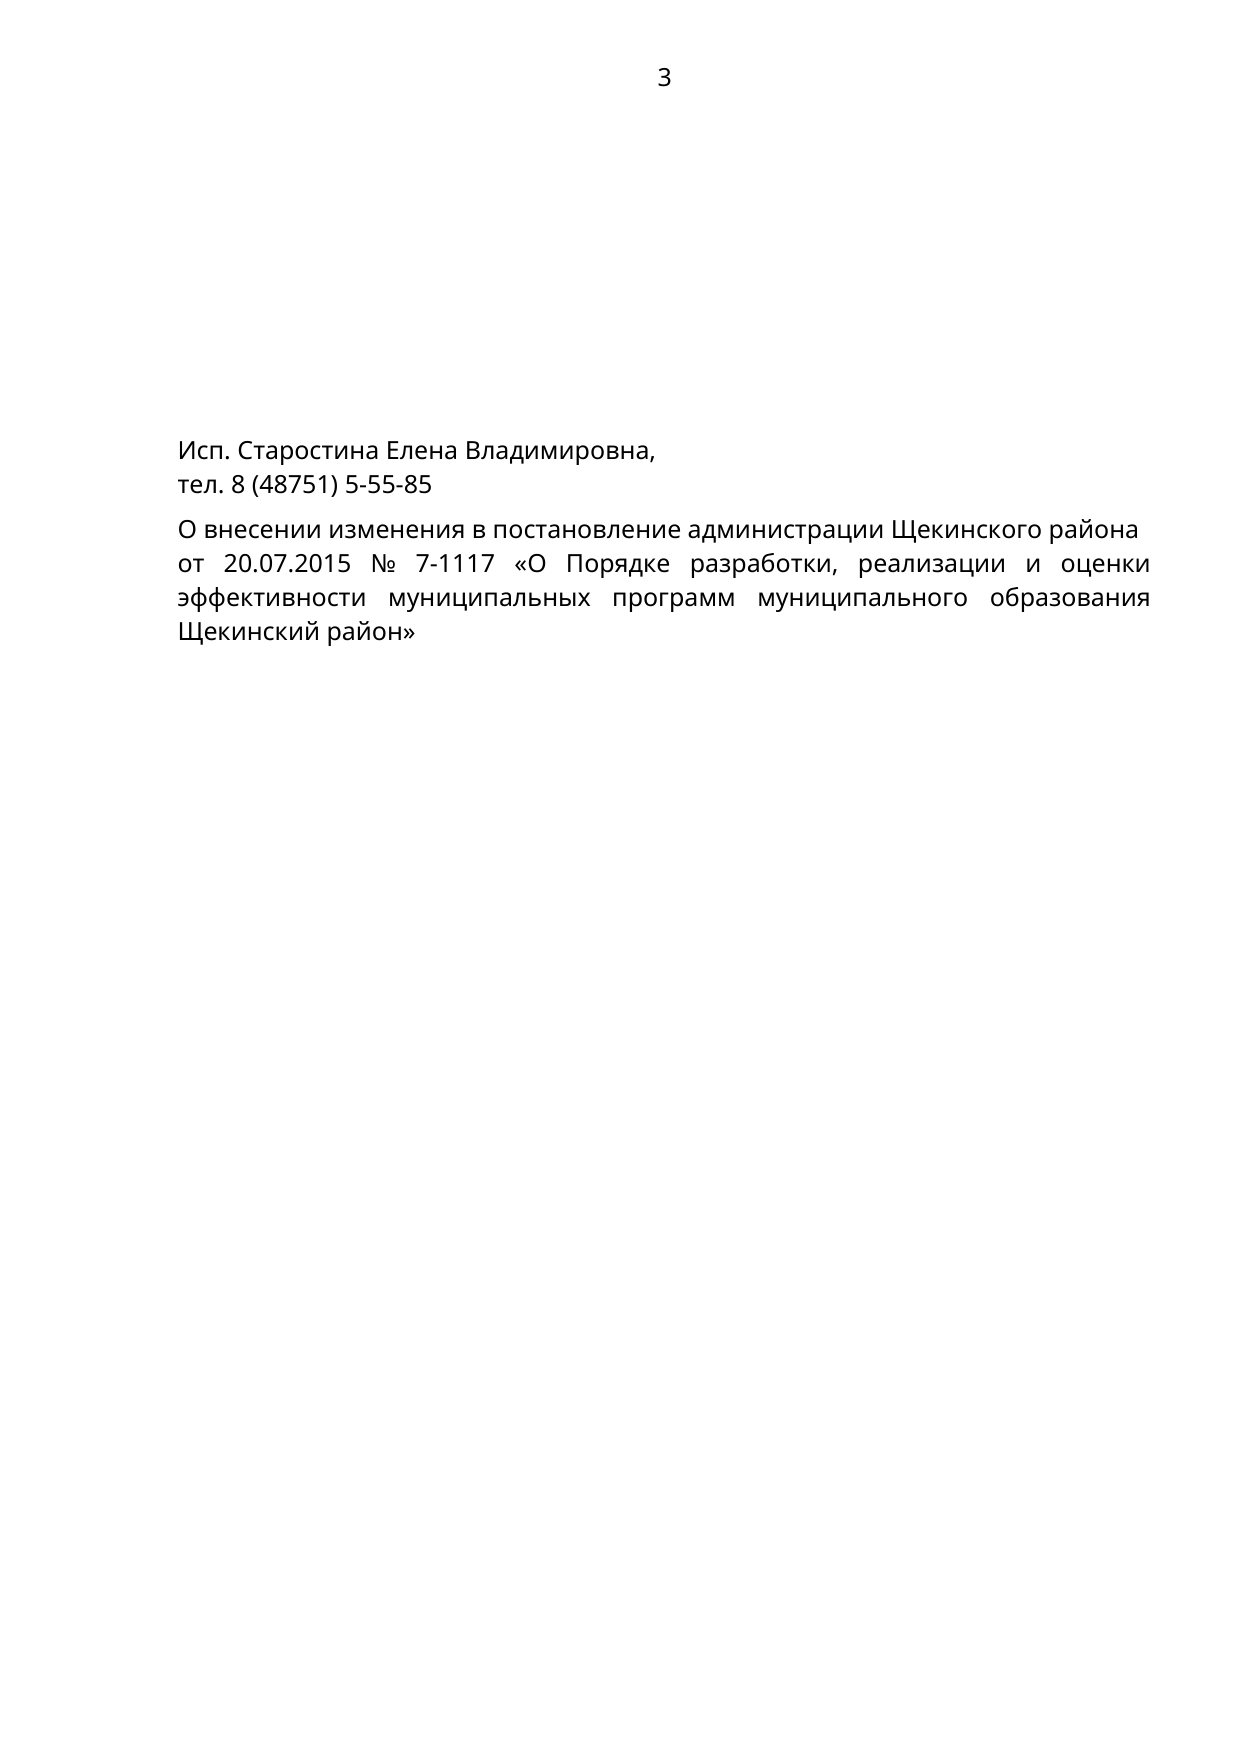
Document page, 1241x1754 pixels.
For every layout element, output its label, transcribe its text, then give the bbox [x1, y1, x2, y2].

text тел. 8 (48751) 5-55-85 [177, 466, 1152, 501]
text от 20.07.2015 № 7-1117 «О Порядке разработки, реализации и оценки эффективности муниципальных программ муниципального образования Щекинский район» [177, 546, 1152, 648]
text Исп. Старостина Елена Владимировна, [177, 432, 1152, 466]
text О внесении изменения в постановление администрации Щекинского района [177, 512, 1152, 546]
